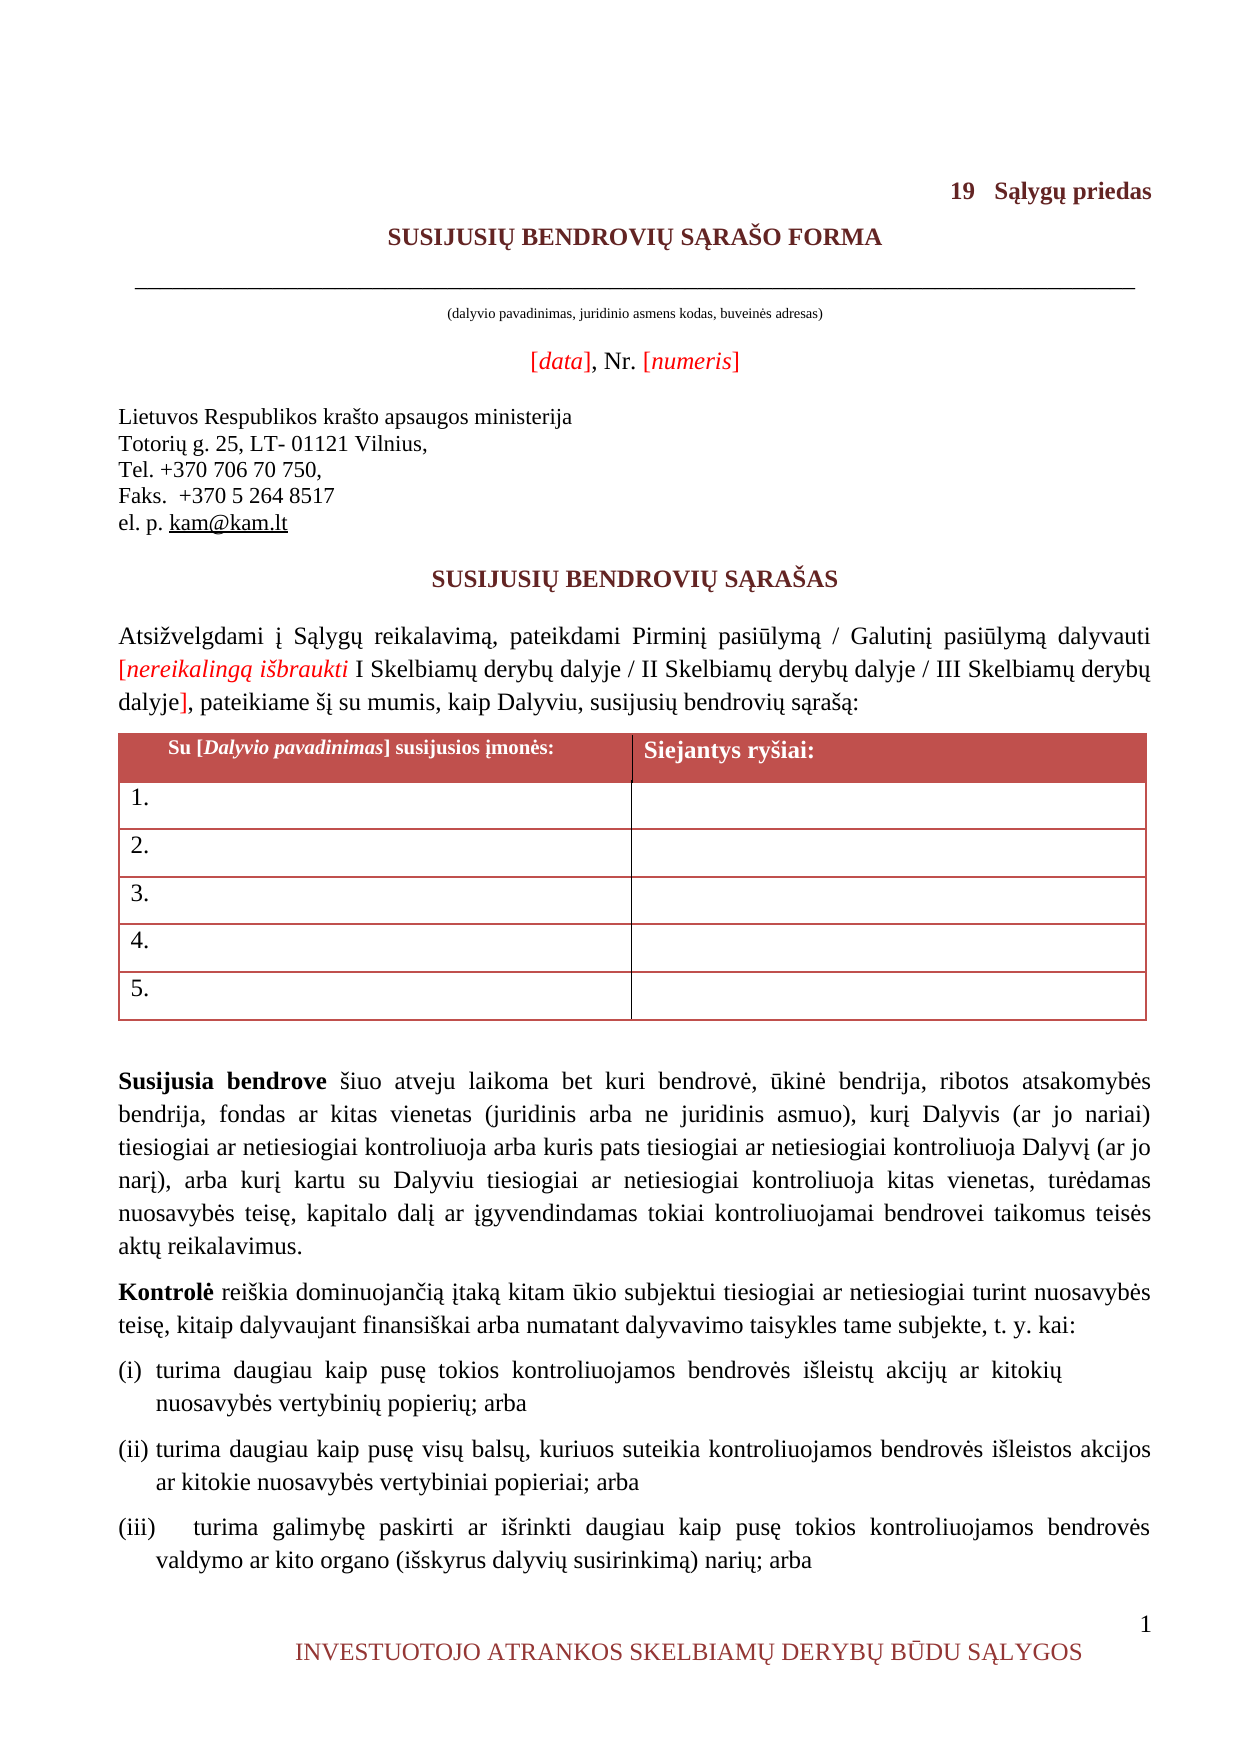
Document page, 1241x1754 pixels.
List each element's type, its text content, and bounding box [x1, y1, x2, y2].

table_cell [120, 783, 631, 828]
table_cell [120, 830, 631, 876]
text Faks. +370 5 264 8517 [118, 482, 1152, 509]
text ________________________________________________________________________________ [118, 263, 1152, 292]
list turima galimybę paskirti ar išrinkti daugiau kaip pusę tokios kontroliuojamos bendrovės valdymo ar kito organo (išskyrus dalyvių susirinkimą) narių; arba [118, 1512, 1152, 1574]
text Susijusia bendrove šiuo atveju laikoma bet kuri bendrovė, ūkinė bendrija, ribotos atsakomybės bendrija, fondas ar kitas vienetas (juridinis arba ne juridinis asmuo), kurį Dalyvis (ar jo nariai) tiesiogiai ar netiesiogiai kontroliuoja arba kuris pats tiesiogiai ar netiesiogiai kontroliuoja Dalyvį (ar jo narį), arba kurį kartu su Dalyviu tiesiogiai ar netiesiogiai kontroliuoja kitas vienetas, turėdamas nuosavybės teisę, kapitalo dalį ar įgyvendindamas tokiai kontroliuojamai bendrovei taikomus teisės aktų reikalavimus. [118, 1066, 1152, 1260]
table_header Siejantys ryšiai: [633, 735, 1145, 780]
text SUSIJUSIŲ BENDROVIŲ SĄRAŠO FORMA [118, 222, 1152, 251]
text [data], Nr. [numeris] [118, 346, 1152, 374]
list turima daugiau kaip pusę tokios kontroliuojamos bendrovės išleistų akcijų ar kitokių nuosavybės vertybinių popierių; arba [118, 1355, 1063, 1417]
text (dalyvio pavadinimas, juridinio asmens kodas, buveinės adresas) [118, 304, 1152, 333]
text Tel. +370 706 70 750, [118, 456, 1152, 482]
text Lietuvos Respublikos krašto apsaugos ministerija [118, 403, 1152, 429]
table_cell [632, 878, 1145, 923]
table_header Su [Dalyvio pavadinimas] susijusios įmonės: [120, 735, 632, 780]
table_cell [120, 925, 631, 971]
table_cell [632, 830, 1145, 876]
title Sąlygų priedas [945, 176, 1152, 205]
table_cell [632, 925, 1145, 971]
table_cell [120, 878, 631, 923]
list turima daugiau kaip pusę visų balsų, kuriuos suteikia kontroliuojamos bendrovės išleistos akcijos ar kitokie nuosavybės vertybiniai popieriai; arba [118, 1434, 1152, 1496]
table_cell [120, 973, 631, 1018]
text Susijusių bendrovių Sąrašas [118, 564, 1152, 592]
text el. p. kam@kam.lt [118, 509, 1152, 535]
table_cell [632, 973, 1145, 1018]
table_cell [632, 783, 1145, 828]
text Kontrolė reiškia dominuojančią įtaką kitam ūkio subjektui tiesiogiai ar netiesiogiai turint nuosavybės teisę, kitaip dalyvaujant finansiškai arba numatant dalyvavimo taisykles tame subjekte, t. y. kai: [118, 1277, 1152, 1338]
text Atsižvelgdami į Sąlygų reikalavimą, pateikdami Pirminį pasiūlymą / Galutinį pasiūlymą dalyvauti [nereikalingą išbraukti I Skelbiamų derybų dalyje / II Skelbiamų derybų dalyje / III Skelbiamų derybų dalyje], pateikiame šį su mumis, kaip Dalyviu, susijusių bendrovių sąrašą: [118, 621, 1152, 716]
text Totorių g. 25, LT- 01121 Vilnius, [118, 429, 1152, 456]
